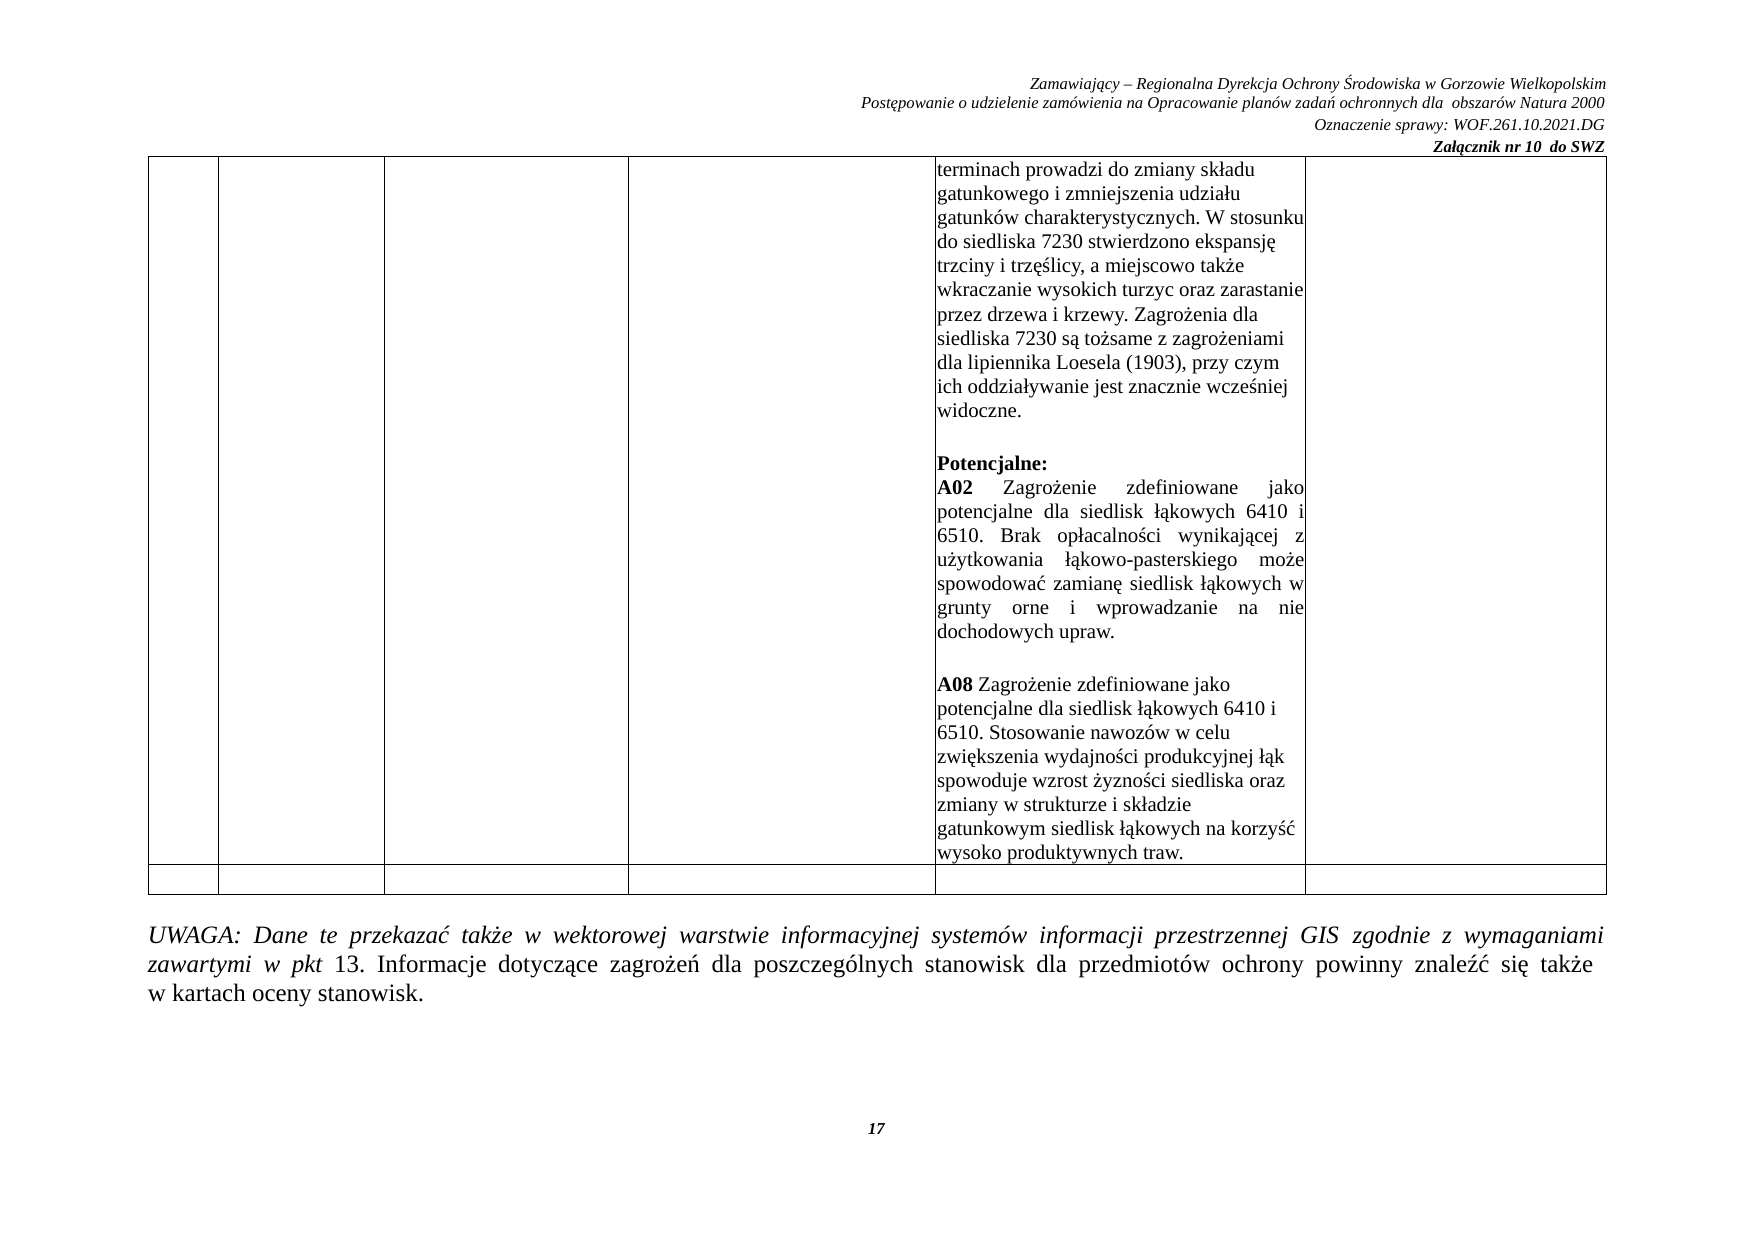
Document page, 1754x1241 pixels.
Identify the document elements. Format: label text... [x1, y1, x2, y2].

table_cell [149, 865, 218, 894]
table_cell [1306, 157, 1606, 864]
table_cell [385, 865, 628, 894]
table_cell [629, 865, 935, 894]
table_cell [385, 157, 628, 864]
table_cell [936, 865, 1305, 894]
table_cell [219, 157, 384, 864]
table_cell [219, 865, 384, 894]
table_cell [149, 157, 218, 864]
table_cell [1306, 865, 1606, 894]
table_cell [936, 157, 1305, 864]
text UWAGA: Dane te przekazać także w wektorowej warstwie informacyjnej systemów informacji przestrzennej GIS zgodnie z wymaganiami zawartymi w pkt 13. Informacje dotyczące zagrożeń dla poszczególnych stanowisk dla przedmiotów ochrony powinny znaleźć się także w kartach oceny stanowisk. [148, 920, 1606, 1006]
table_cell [629, 157, 935, 864]
